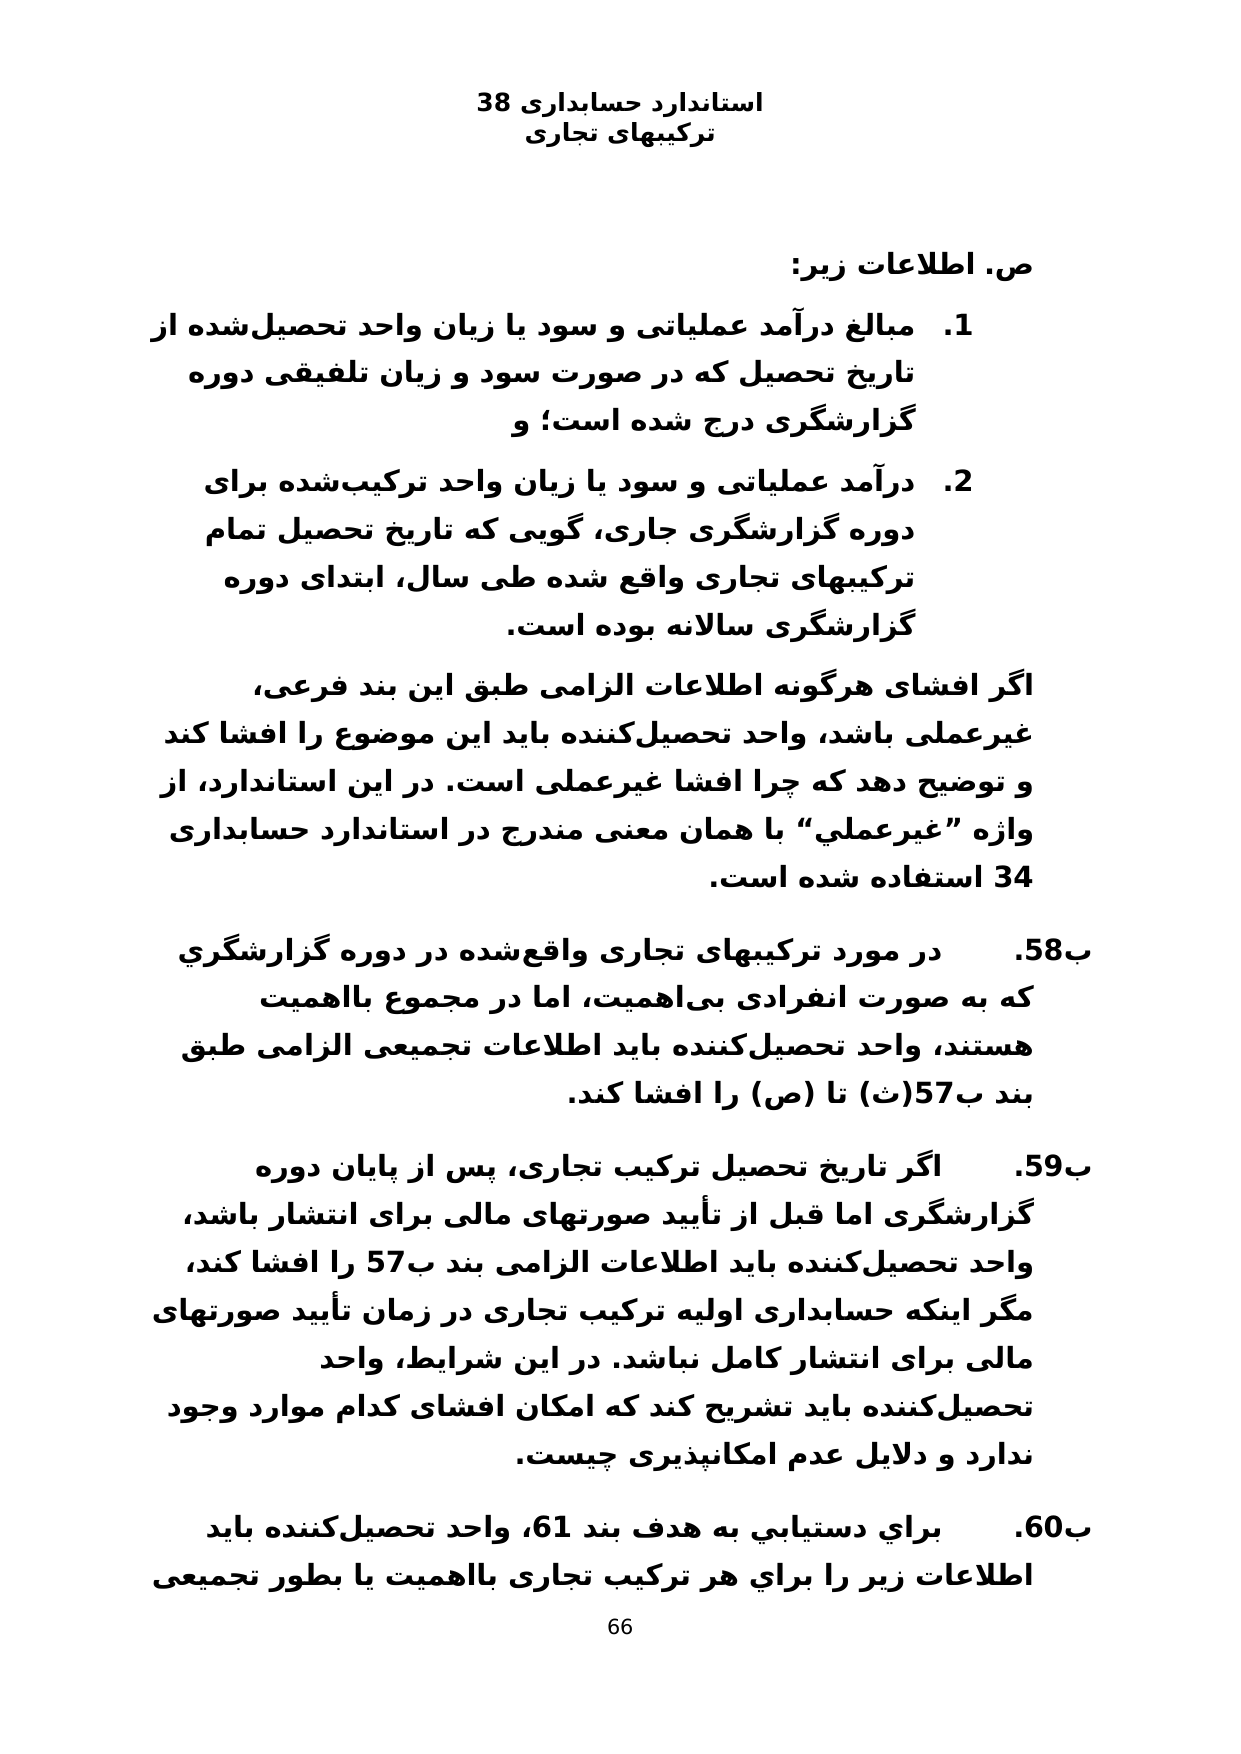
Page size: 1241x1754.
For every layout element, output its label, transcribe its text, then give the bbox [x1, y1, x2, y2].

text 2. درآمد عملیاتی و سود یا زیان واحد ترکیب‌شده برای دوره گزارشگری جاری، گویی که تاریخ تحصیل تمام ترکیبهای تجاری واقع شده طی سال، ابتدای دوره گزارشگری سالانه بوده است. [148, 453, 974, 644]
text ب58. در مورد ترکیبهای تجاری واقع‌شده در دوره گزارشگري که به صورت انفرادی بی‌اهمیت، اما در مجموع بااهمیت هستند، واحد تحصیل‌کننده باید اطلاعات تجمیعی الزامی طبق بند ب57(ث) تا (ص) را افشا كند. [148, 922, 1092, 1113]
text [148, 1499, 1092, 1594]
text اگر افشای هرگونه اطلاعات الزامی طبق این بند فرعی، غیرعملی باشد، واحد تحصیل‌کننده باید اين موضوع را افشا کند و توضیح دهد که چرا افشا غیرعملی است. در این استاندارد، از واژه ”غير‌عملي“ با همان معنی مندرج در استاندارد حسابداری 34 استفاده شده است. [148, 657, 1034, 897]
text 1. مبالغ درآمد عملیاتی و سود یا زیان واحد تحصیل‌شده از تاریخ تحصیل كه در صورت سود و زیان تلفیقی دوره گزارشگری درج شده است؛ و [148, 297, 974, 440]
text ب59. اگر تاریخ تحصیل ترکیب تجاری، پس از پایان دوره گزارشگری اما قبل از تأیید صورتهای مالی برای انتشار باشد، واحد تحصیل‌کننده باید اطلاعات الزامی بند ب57 را افشا کند، مگر اینکه حسابداری اولیه ترکیب تجاری در زمان تأیید صورتهای مالی برای انتشار کامل نباشد. در اين شرایط، واحد تحصیل‌کننده باید تشریح كند که امکان افشای کدام موارد وجود ندارد و دلايل عدم امکانپذیری چیست. [148, 1138, 1092, 1474]
text ص. اطلاعات زیر: [148, 236, 1034, 284]
